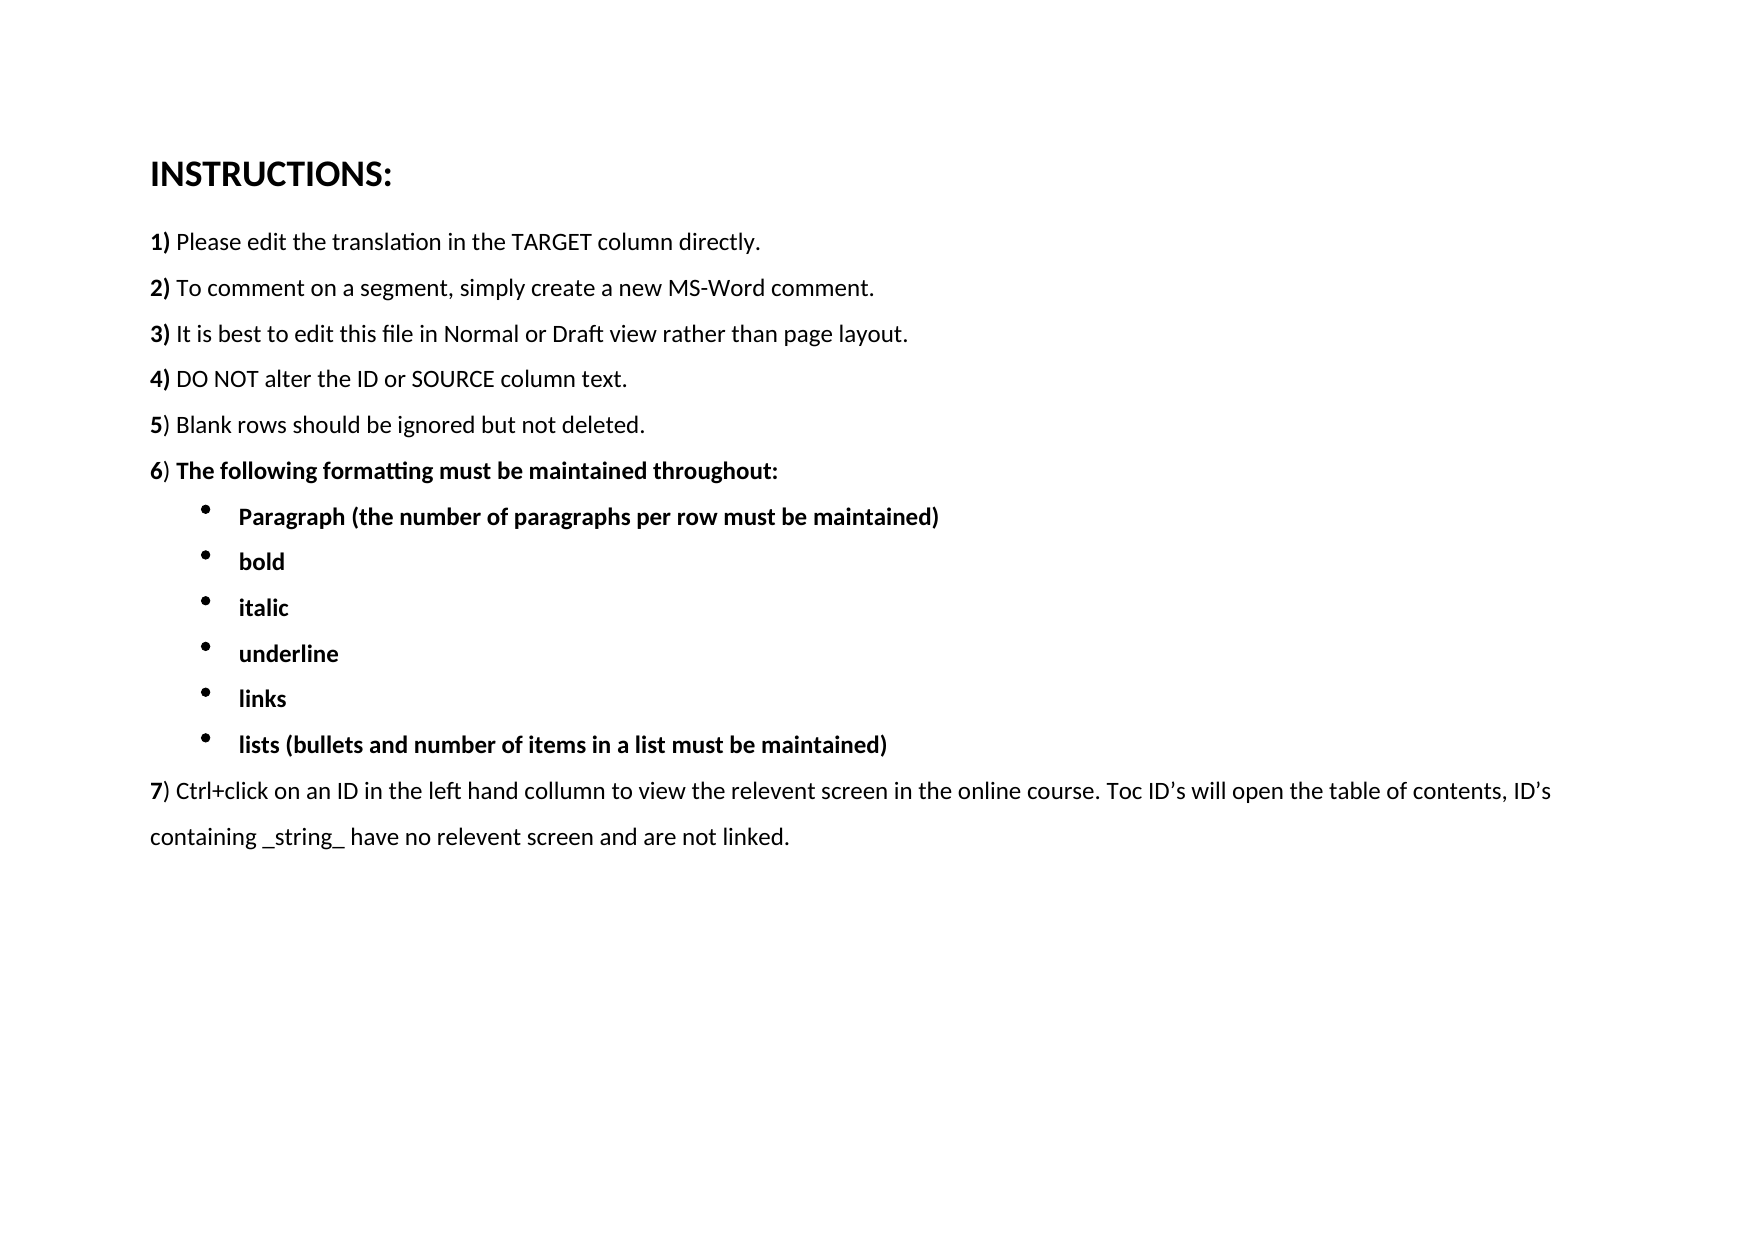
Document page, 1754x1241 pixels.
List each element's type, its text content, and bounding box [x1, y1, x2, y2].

text 4) DO NOT alter the ID or SOURCE column text. [150, 363, 1604, 394]
text INSTRUCTIONS: [150, 150, 1604, 196]
list italic [201, 592, 1604, 623]
list Paragraph (the number of paragraphs per row must be maintained) [201, 501, 1604, 531]
list links [201, 684, 1604, 714]
text 1) Please edit the translation in the TARGET column directly. [150, 226, 1604, 257]
list underline [201, 638, 1604, 668]
list bold [201, 546, 1604, 577]
text 3) It is best to edit this file in Normal or Draft view rather than page layout. [150, 318, 1604, 348]
text 2) To comment on a segment, simply create a new MS-Word comment. [150, 272, 1604, 303]
text 7) Ctrl+click on an ID in the left hand collumn to view the relevent screen in the online course. Toc ID’s will open the table of contents, ID’s containing _string_ have no relevent screen and are not linked. [150, 775, 1604, 851]
list lists (bullets and number of items in a list must be maintained) [201, 729, 1604, 760]
text 6) The following formatting must be maintained throughout: [150, 455, 1604, 486]
text 5) Blank rows should be ignored but not deleted. [150, 409, 1604, 440]
